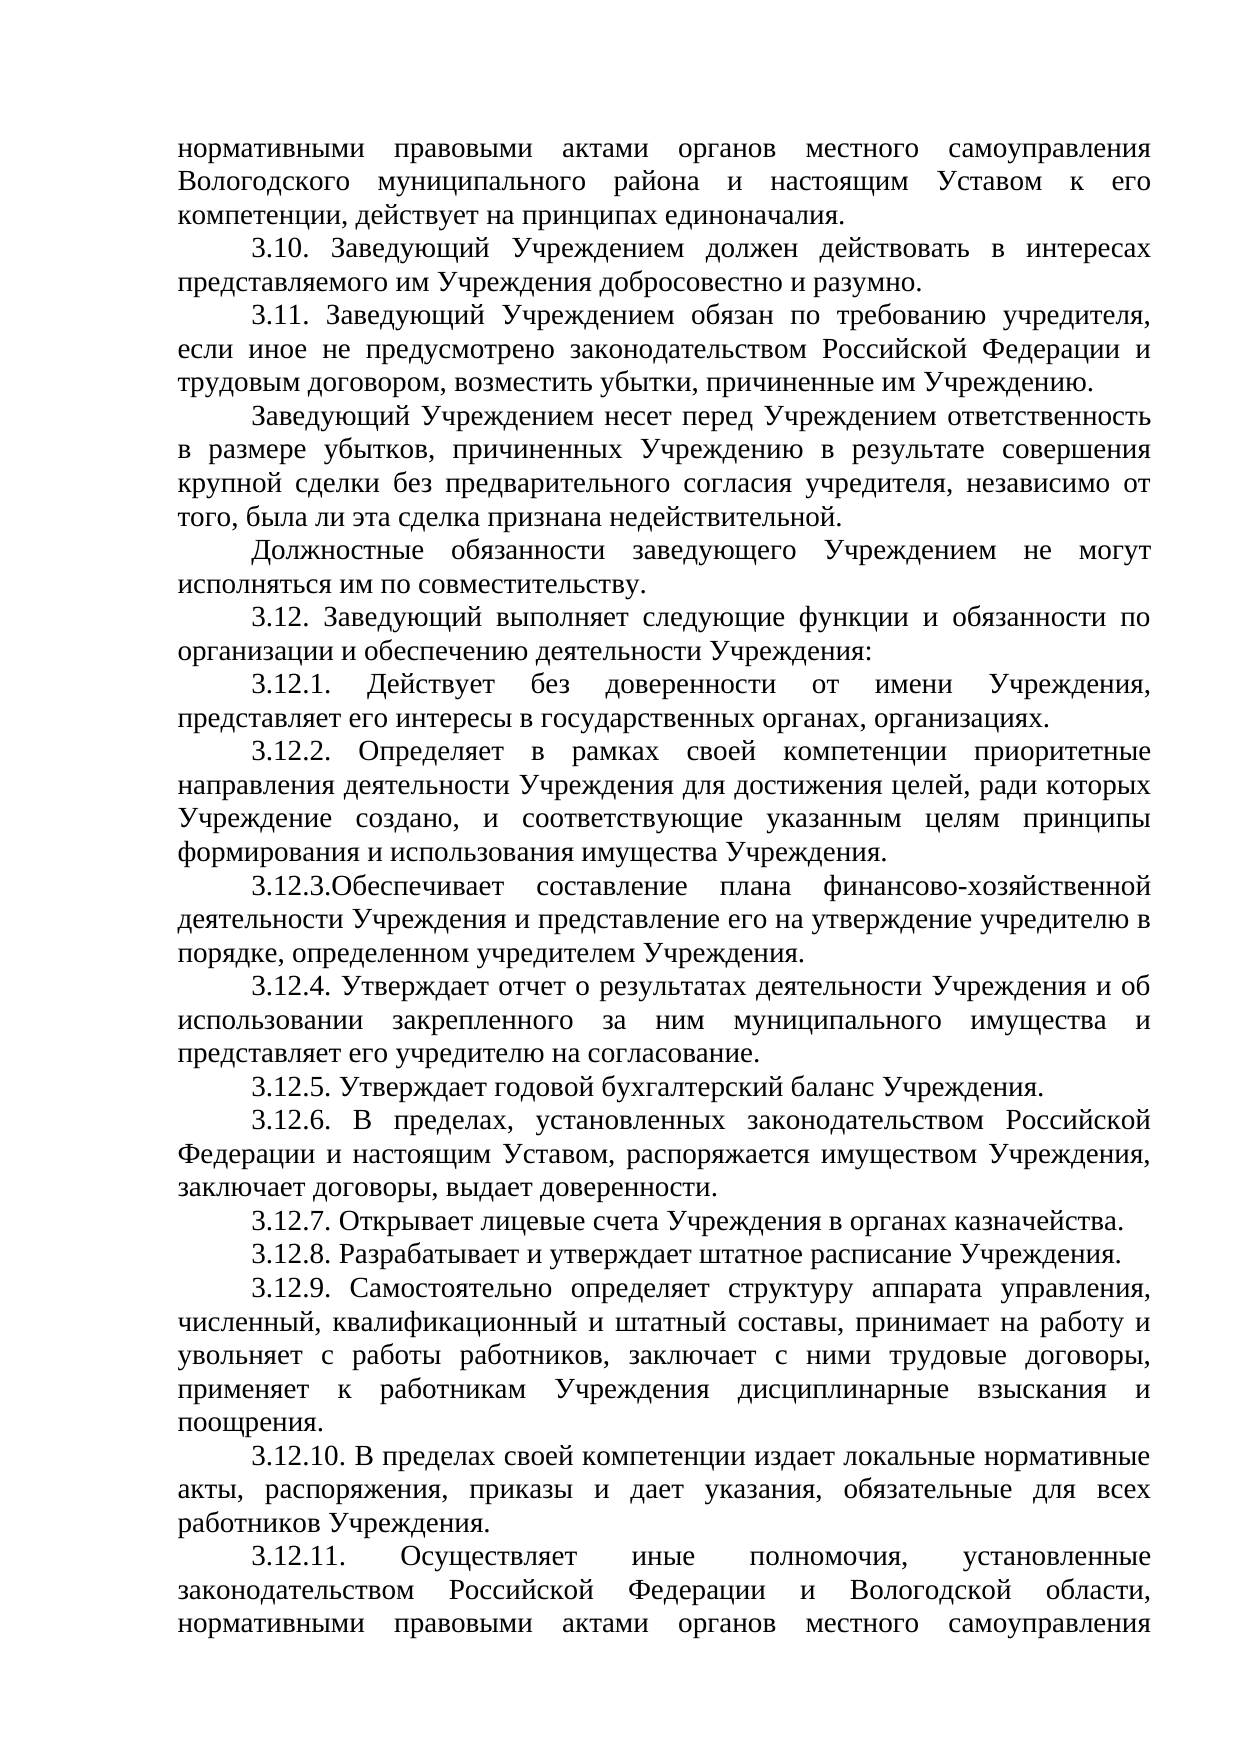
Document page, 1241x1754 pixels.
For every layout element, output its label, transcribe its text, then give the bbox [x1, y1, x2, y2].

text 3.12.8. Разрабатывает и утверждает штатное расписание Учреждения. [177, 1237, 1152, 1270]
text 3.10. Заведующий Учреждением должен действовать в интересах представляемого им Учреждения добросовестно и разумно. [177, 230, 1152, 297]
text 3.12.9. Самостоятельно определяет структуру аппарата управления, численный, квалификационный и штатный составы, принимает на работу и увольняет с работы работников, заключает с ними трудовые договоры, применяет к работникам Учреждения дисциплинарные взыскания и поощрения. [177, 1270, 1152, 1438]
text 3.12. Заведующий выполняет следующие функции и обязанности по организации и обеспечению деятельности Учреждения: [177, 599, 1152, 666]
text 3.12.4. Утверждает отчет о результатах деятельности Учреждения и об использовании закрепленного за ним муниципального имущества и представляет его учредителю на согласование. [177, 968, 1152, 1069]
text Заведующий Учреждением несет перед Учреждением ответственность в размере убытков, причиненных Учреждению в результате совершения крупной сделки без предварительного согласия учредителя, независимо от того, была ли эта сделка признана недействительной. [177, 398, 1152, 532]
text 3.12.7. Открывает лицевые счета Учреждения в органах казначейства. [177, 1203, 1152, 1237]
text 3.11. Заведующий Учреждением обязан по требованию учредителя, если иное не предусмотрено законодательством Российской Федерации и трудовым договором, возместить убытки, причиненные им Учреждению. [177, 297, 1152, 398]
text 3.12.5. Утверждает годовой бухгалтерский баланс Учреждения. [177, 1069, 1152, 1102]
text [177, 1538, 1152, 1639]
text 3.12.2. Определяет в рамках своей компетенции приоритетные направления деятельности Учреждения для достижения целей, ради которых Учреждение создано, и соответствующие указанным целям принципы формирования и использования имущества Учреждения. [177, 733, 1152, 868]
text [177, 130, 1152, 230]
text 3.12.10. В пределах своей компетенции издает локальные нормативные акты, распоряжения, приказы и дает указания, обязательные для всех работников Учреждения. [177, 1438, 1152, 1538]
text Должностные обязанности заведующего Учреждением не могут исполняться им по совместительству. [177, 532, 1152, 599]
text 3.12.1. Действует без доверенности от имени Учреждения, представляет его интересы в государственных органах, организациях. [177, 666, 1152, 733]
text 3.12.6. В пределах, установленных законодательством Российской Федерации и настоящим Уставом, распоряжается имуществом Учреждения, заключает договоры, выдает доверенности. [177, 1102, 1152, 1203]
text 3.12.3.Обеспечивает составление плана финансово-хозяйственной деятельности Учреждения и представление его на утверждение учредителю в порядке, определенном учредителем Учреждения. [177, 868, 1152, 968]
